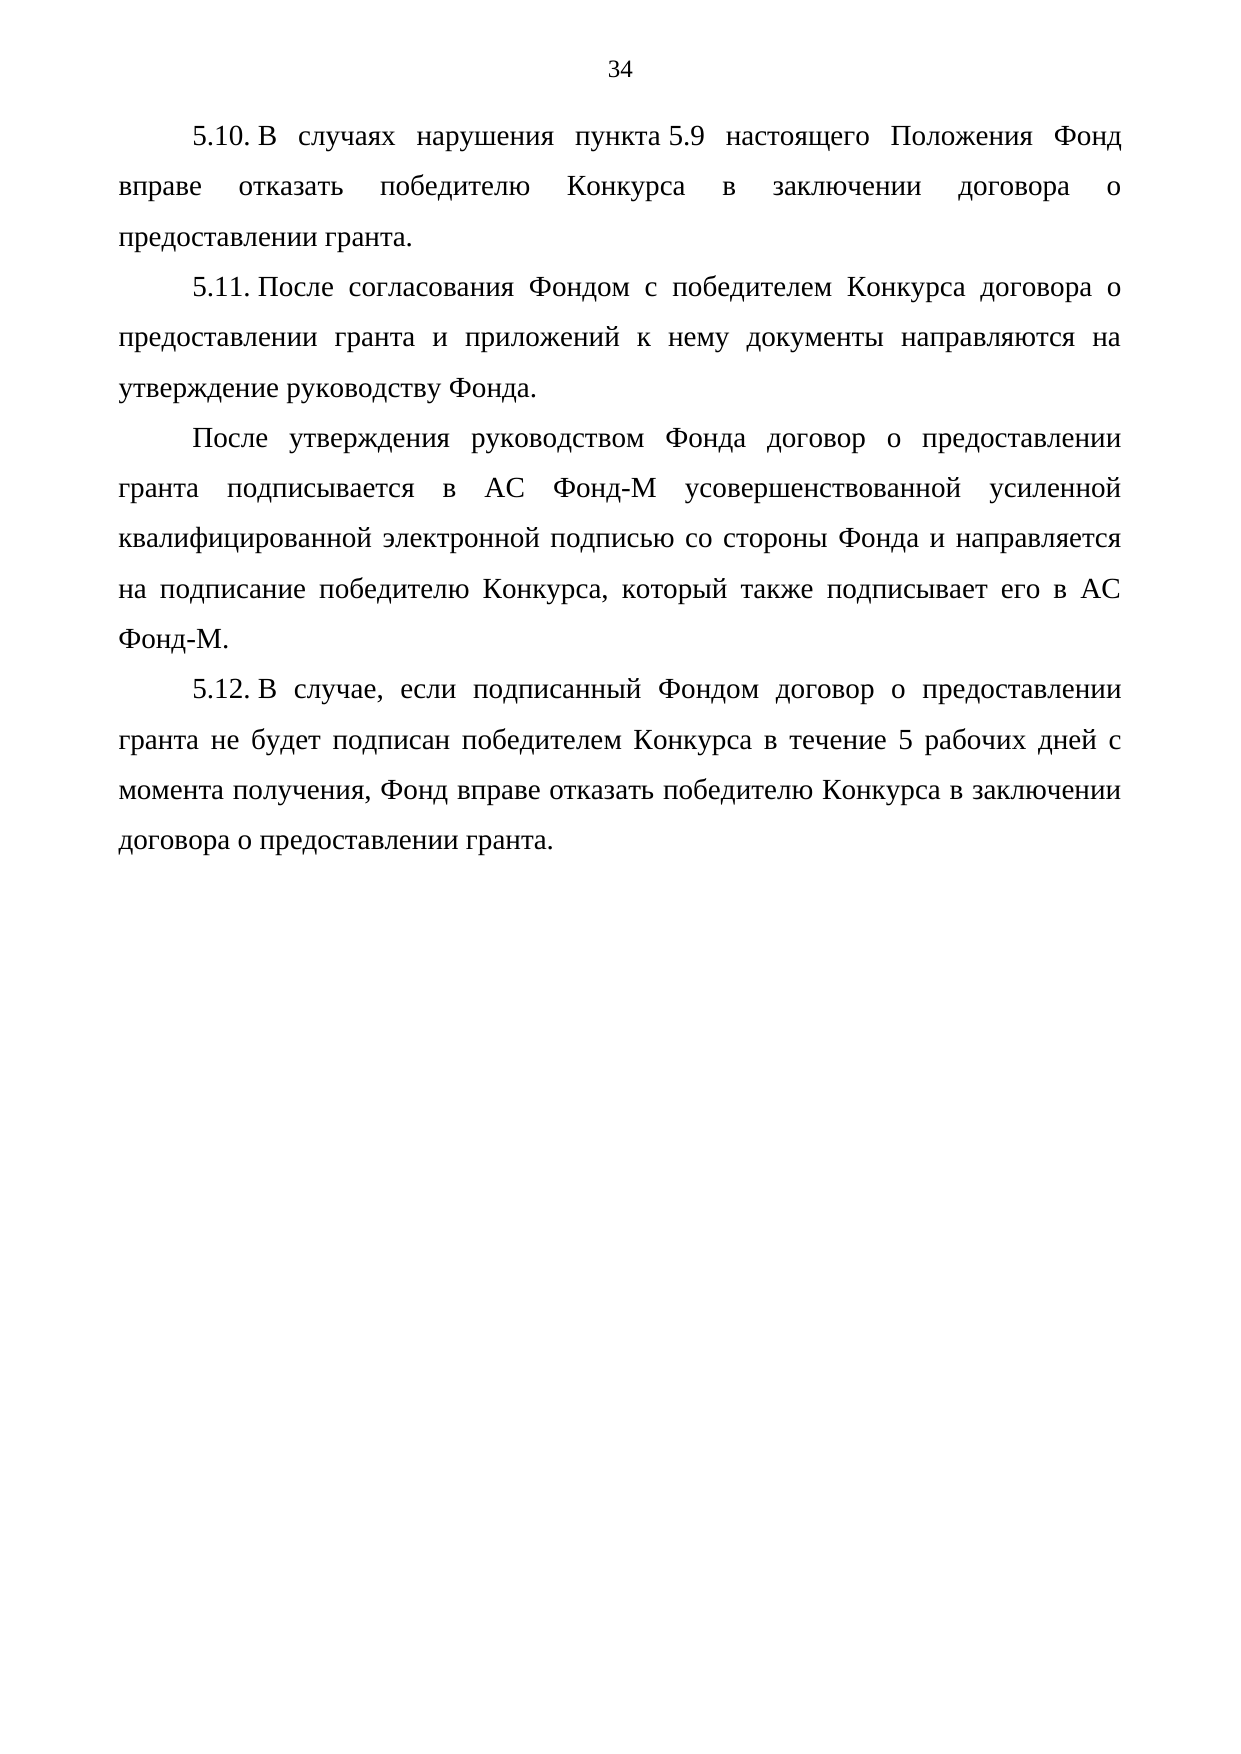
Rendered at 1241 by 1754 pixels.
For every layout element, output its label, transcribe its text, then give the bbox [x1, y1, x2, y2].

list В случаях нарушения пункта 5.9 настоящего Положения Фонд вправе отказать победителю Конкурса в заключении договора о предоставлении гранта. [118, 118, 1122, 252]
list После согласования Фондом с победителем Конкурса договора о предоставлении гранта и приложений к нему документы направляются на утверждение руководству Фонда. [118, 269, 1122, 403]
list В случае, если подписанный Фондом договор о предоставлении гранта не будет подписан победителем Конкурса в течение 5 рабочих дней с момента получения, Фонд вправе отказать победителю Конкурса в заключении договора о предоставлении гранта. [118, 672, 1122, 856]
text После утверждения руководством Фонда договор о предоставлении гранта подписывается в АС Фонд-М усовершенствованной усиленной квалифицированной электронной подписью со стороны Фонда и направляется на подписание победителю Конкурса, который также подписывает его в АС Фонд-М. [118, 420, 1122, 655]
